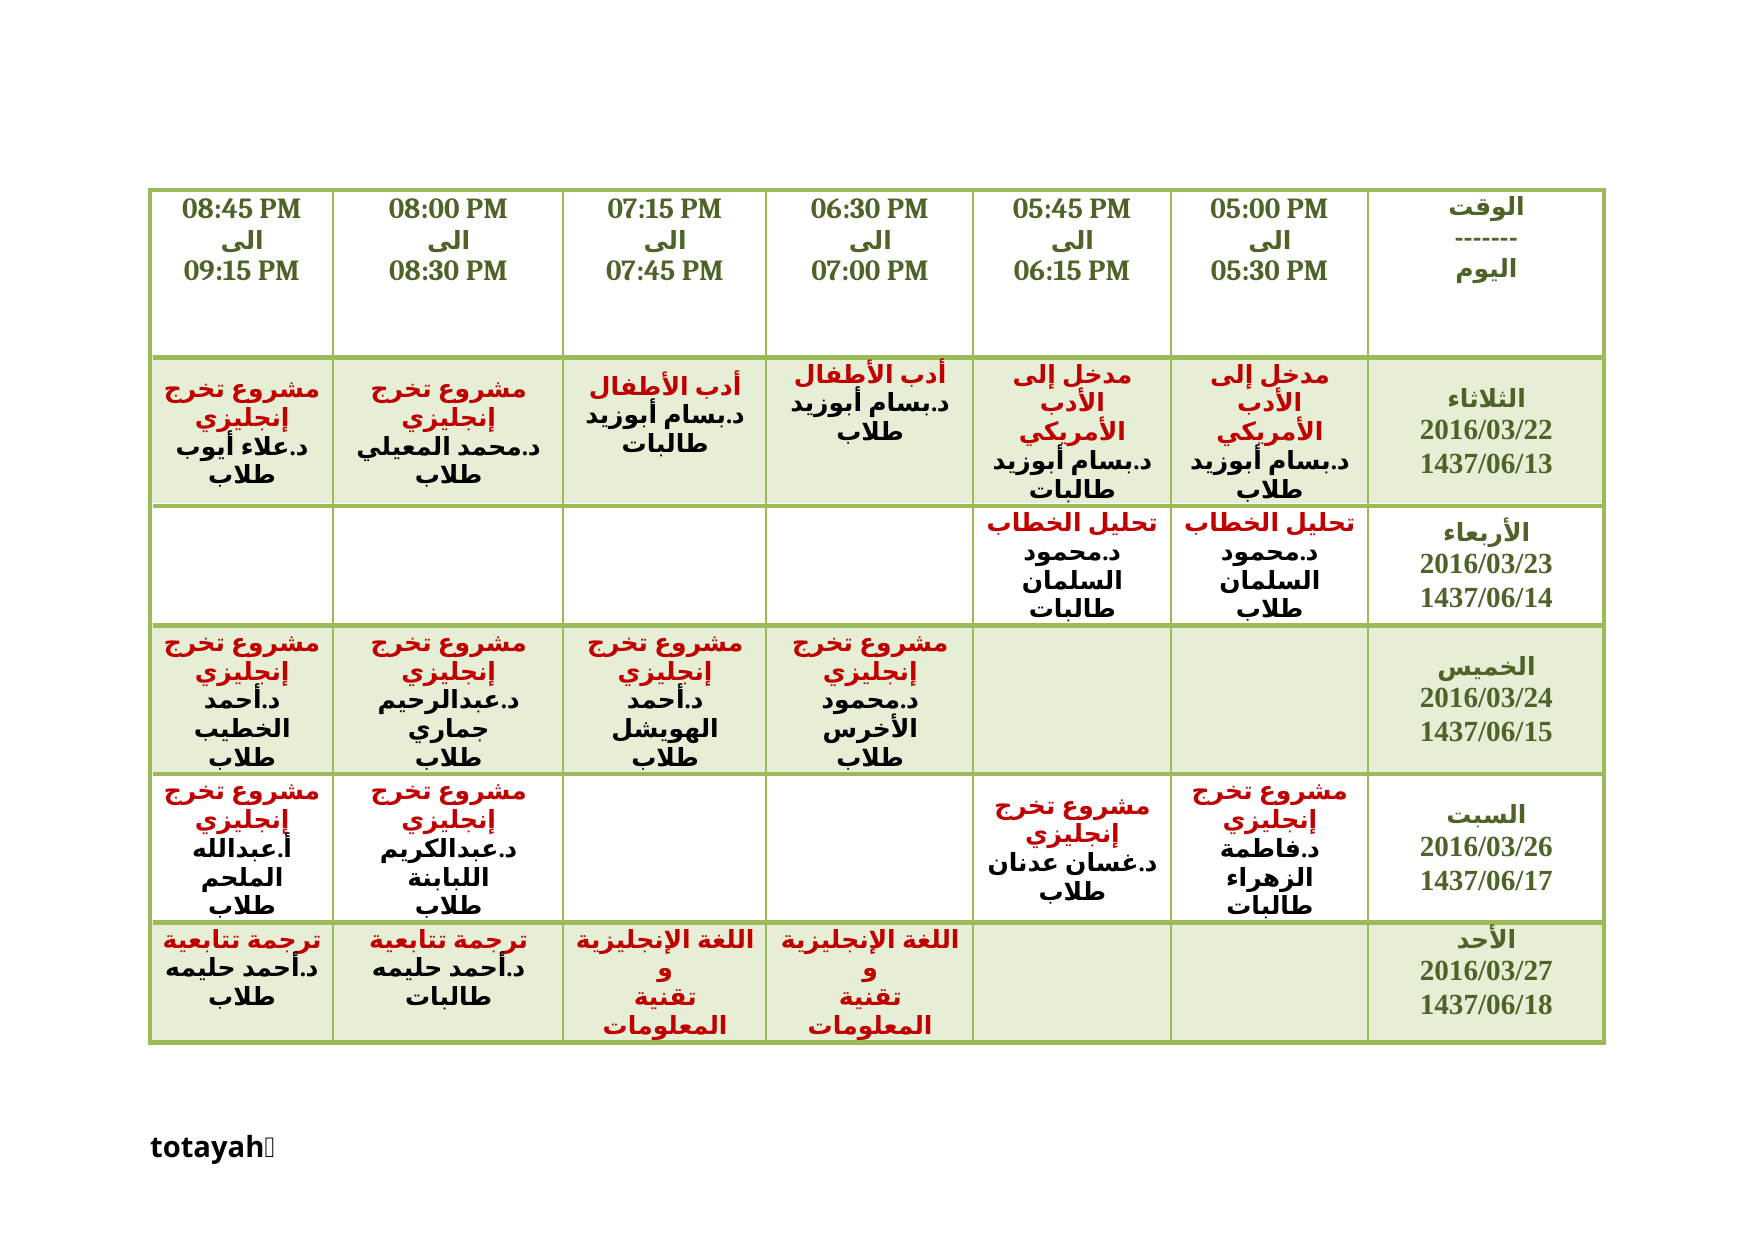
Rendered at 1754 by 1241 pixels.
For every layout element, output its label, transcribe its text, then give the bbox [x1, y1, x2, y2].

table_cell مشروع تخرج إنجليزي د.عبدالكريم اللبابنة طلاب [334, 776, 562, 920]
table_cell أدب الأطفال د.بسام أبوزيد طالبات [564, 360, 765, 503]
table_cell مشروع تخرج إنجليزي د.محمد المعيلي طلاب [334, 360, 562, 503]
table_cell تحليل الخطاب د.محمود السلمان طلاب [1172, 508, 1367, 623]
table_cell مشروع تخرج إنجليزي د.فاطمة الزهراء طالبات [1172, 776, 1367, 920]
table_cell أدب الأطفال د.بسام أبوزيد طلاب [767, 360, 972, 503]
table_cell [152, 921, 332, 1040]
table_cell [564, 925, 765, 1040]
table_cell [152, 505, 332, 623]
table_header الوقت ------- اليوم [1369, 192, 1602, 355]
table_header 08:00 PM الى 08:30 PM [334, 192, 562, 355]
table_cell مشروع تخرج إنجليزي د.علاء أيوب طلاب [152, 356, 332, 503]
table_cell [564, 508, 765, 623]
table_cell [564, 776, 765, 920]
table_cell مدخل إلى الأدب الأمريكي د.بسام أبوزيد طلاب [1172, 360, 1367, 503]
table_cell تحليل الخطاب د.محمود السلمان طالبات [974, 508, 1170, 623]
table_cell الثلاثاء 2016/03/22 1437/06/13 [1369, 360, 1602, 503]
table_cell مشروع تخرج إنجليزي د.غسان عدنان طلاب [974, 776, 1170, 920]
table_cell مشروع تخرج إنجليزي أ.عبدالله الملحم طلاب [152, 773, 332, 920]
table_header 08:45 PM الى 09:15 PM [152, 192, 332, 355]
table_cell [974, 628, 1170, 772]
table_cell مدخل إلى الأدب الأمريكي د.بسام أبوزيد طالبات [974, 360, 1170, 503]
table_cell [1369, 925, 1602, 1040]
table_cell مشروع تخرج إنجليزي د.أحمد الخطيب طلاب [152, 624, 332, 772]
table_cell [334, 508, 562, 623]
table_cell الخميس 2016/03/24 1437/06/15 [1369, 628, 1602, 772]
table_header 06:30 PM الى 07:00 PM [767, 192, 972, 355]
table_cell [767, 508, 972, 623]
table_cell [334, 925, 562, 1040]
table_cell [1172, 925, 1367, 1040]
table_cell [767, 925, 972, 1040]
table_cell مشروع تخرج إنجليزي د.محمود الأخرس طلاب [767, 628, 972, 772]
table_cell [1172, 628, 1367, 772]
table_cell [974, 925, 1170, 1040]
table_header 05:45 PM الى 06:15 PM [974, 192, 1170, 355]
table_cell مشروع تخرج إنجليزي د.أحمد الهويشل طلاب [564, 628, 765, 772]
table_header 07:15 PM الى 07:45 PM [564, 192, 765, 355]
table_cell مشروع تخرج إنجليزي د.عبدالرحيم جماري طلاب [334, 628, 562, 772]
table_cell [767, 776, 972, 920]
table_header 05:00 PM الى 05:30 PM [1172, 192, 1367, 355]
table_cell الأربعاء 2016/03/23 1437/06/14 [1369, 508, 1602, 623]
table_cell السبت 2016/03/26 1437/06/17 [1369, 776, 1602, 920]
